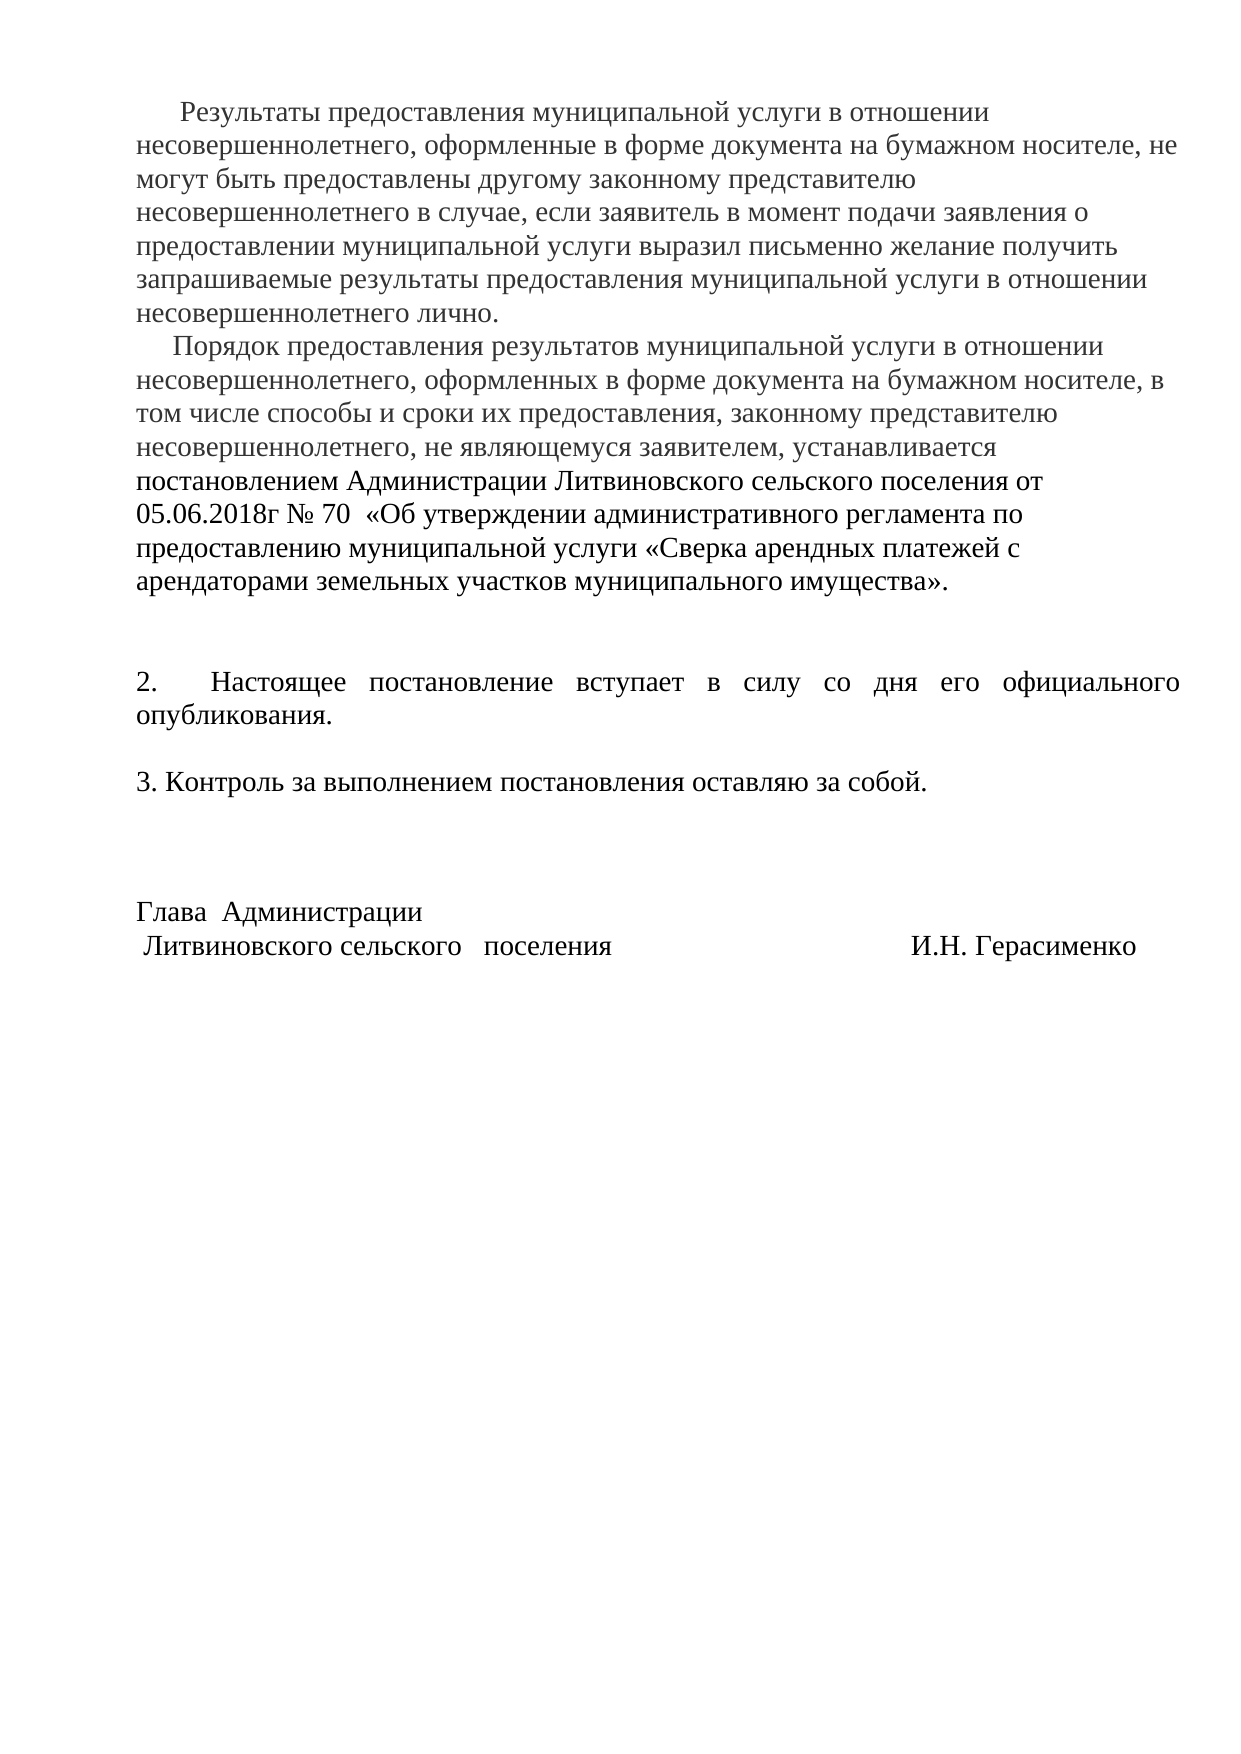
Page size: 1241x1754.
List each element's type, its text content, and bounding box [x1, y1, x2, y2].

text Результаты предоставления муниципальной услуги в отношении несовершеннолетнего, оформленные в форме документа на бумажном носителе, не могут быть предоставлены другому законному представителю несовершеннолетнего в случае, если заявитель в момент подачи заявления о предоставлении муниципальной услуги выразил письменно желание получить запрашиваемые результаты предоставления муниципальной услуги в отношении [136, 94, 1181, 295]
text 2. Настоящее постановление вступает в силу со дня его официального опубликования. [136, 664, 1181, 731]
title Литвиновского сельского поселения И.Н. Герасименко [136, 928, 1181, 961]
text Порядок предоставления результатов муниципальной услуги в отношении несовершеннолетнего, оформленных в форме документа на бумажном носителе, в том числе способы и сроки их предоставления, законному представителю несовершеннолетнего, не являющемуся заявителем, устанавливается постановлением Администрации Литвиновского сельского поселения от 05.06.2018г № 70 «Об утверждении административного регламента по предоставлению муниципальной услуги «Сверка арендных платежей с арендаторами земельных участков муниципального имущества». [136, 328, 1181, 597]
text 3. Контроль за выполнением постановления оставляю за собой. [136, 764, 1181, 798]
title Глава Администрации [136, 894, 1181, 928]
text несовершеннолетнего лично. [136, 295, 1181, 328]
